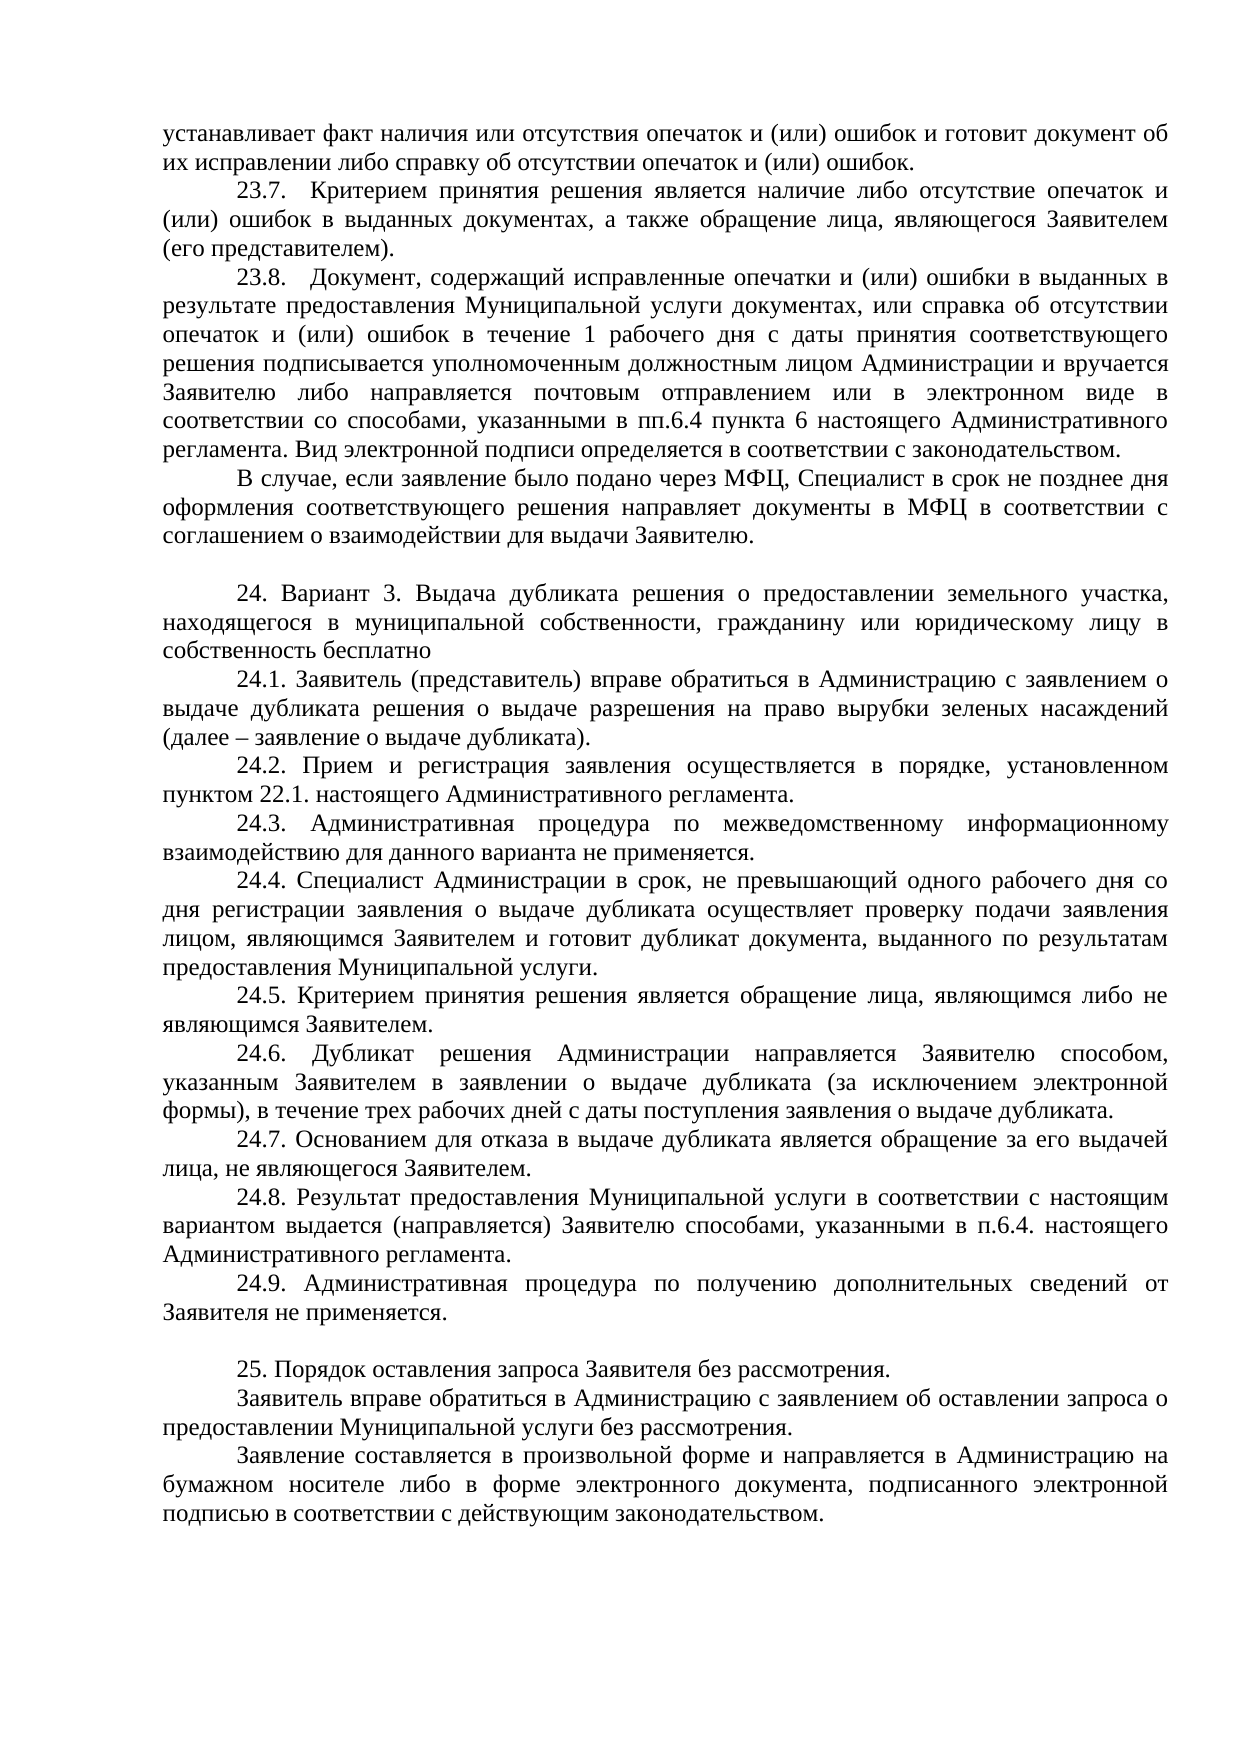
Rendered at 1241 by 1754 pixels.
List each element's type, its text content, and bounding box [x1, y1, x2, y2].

text Заявитель вправе обратиться в Администрацию с заявлением об оставлении запроса о предоставлении Муниципальной услуги без рассмотрения. [162, 1383, 1169, 1441]
text 24.6. Дубликат решения Администрации направляется Заявителю способом, указанным Заявителем в заявлении о выдаче дубликата (за исключением электронной формы), в течение трех рабочих дней с даты поступления заявления о выдаче дубликата. [162, 1038, 1169, 1124]
text 24.1. Заявитель (представитель) вправе обратиться в Администрацию с заявлением о выдаче дубликата решения о выдаче разрешения на право вырубки зеленых насаждений (далее – заявление о выдаче дубликата). [162, 664, 1169, 751]
text 24.3. Административная процедура по межведомственному информационному взаимодействию для данного варианта не применяется. [162, 808, 1169, 866]
text 25. Порядок оставления запроса Заявителя без рассмотрения. [162, 1354, 1169, 1383]
list Вариант 3. Выдача дубликата решения о предоставлении земельного участка, находящегося в муниципальной собственности, гражданину или юридическому лицу в собственность бесплатно [162, 578, 1169, 664]
text Заявление составляется в произвольной форме и направляется в Администрацию на бумажном носителе либо в форме электронного документа, подписанного электронной подписью в соответствии с действующим законодательством. [162, 1441, 1169, 1527]
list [162, 118, 1169, 176]
text 24.7. Основанием для отказа в выдаче дубликата является обращение за его выдачей лица, не являющегося Заявителем. [162, 1124, 1169, 1182]
list Документ, содержащий исправленные опечатки и (или) ошибки в выданных в результате предоставления Муниципальной услуги документах, или справка об отсутствии опечаток и (или) ошибок в течение 1 рабочего дня с даты принятия соответствующего решения подписывается уполномоченным должностным лицом Администрации и вручается Заявителю либо направляется почтовым отправлением или в электронном виде в соответствии со способами, указанными в пп.6.4 пункта 6 настоящего Административного регламента. Вид электронной подписи определяется в соответствии с законодательством. [162, 262, 1169, 463]
text 24.5. Критерием принятия решения является обращение лица, являющимся либо не являющимся Заявителем. [162, 981, 1169, 1038]
text 24.9. Административная процедура по получению дополнительных сведений от Заявителя не применяется. [162, 1268, 1169, 1326]
text 24.4. Специалист Администрации в срок, не превышающий одного рабочего дня со дня регистрации заявления о выдаче дубликата осуществляет проверку подачи заявления лицом, являющимся Заявителем и готовит дубликат документа, выданного по результатам предоставления Муниципальной услуги. [162, 866, 1169, 981]
text 24.2. Прием и регистрация заявления осуществляется в порядке, установленном пунктом 22.1. настоящего Административного регламента. [162, 751, 1169, 808]
list Критерием принятия решения является наличие либо отсутствие опечаток и (или) ошибок в выданных документах, а также обращение лица, являющегося Заявителем (его представителем). [162, 176, 1169, 262]
text В случае, если заявление было подано через МФЦ, Специалист в срок не позднее дня оформления соответствующего решения направляет документы в МФЦ в соответствии с соглашением о взаимодействии для выдачи Заявителю. [162, 463, 1169, 549]
text 24.8. Результат предоставления Муниципальной услуги в соответствии с настоящим вариантом выдается (направляется) Заявителю способами, указанными в п.6.4. настоящего Административного регламента. [162, 1182, 1169, 1268]
